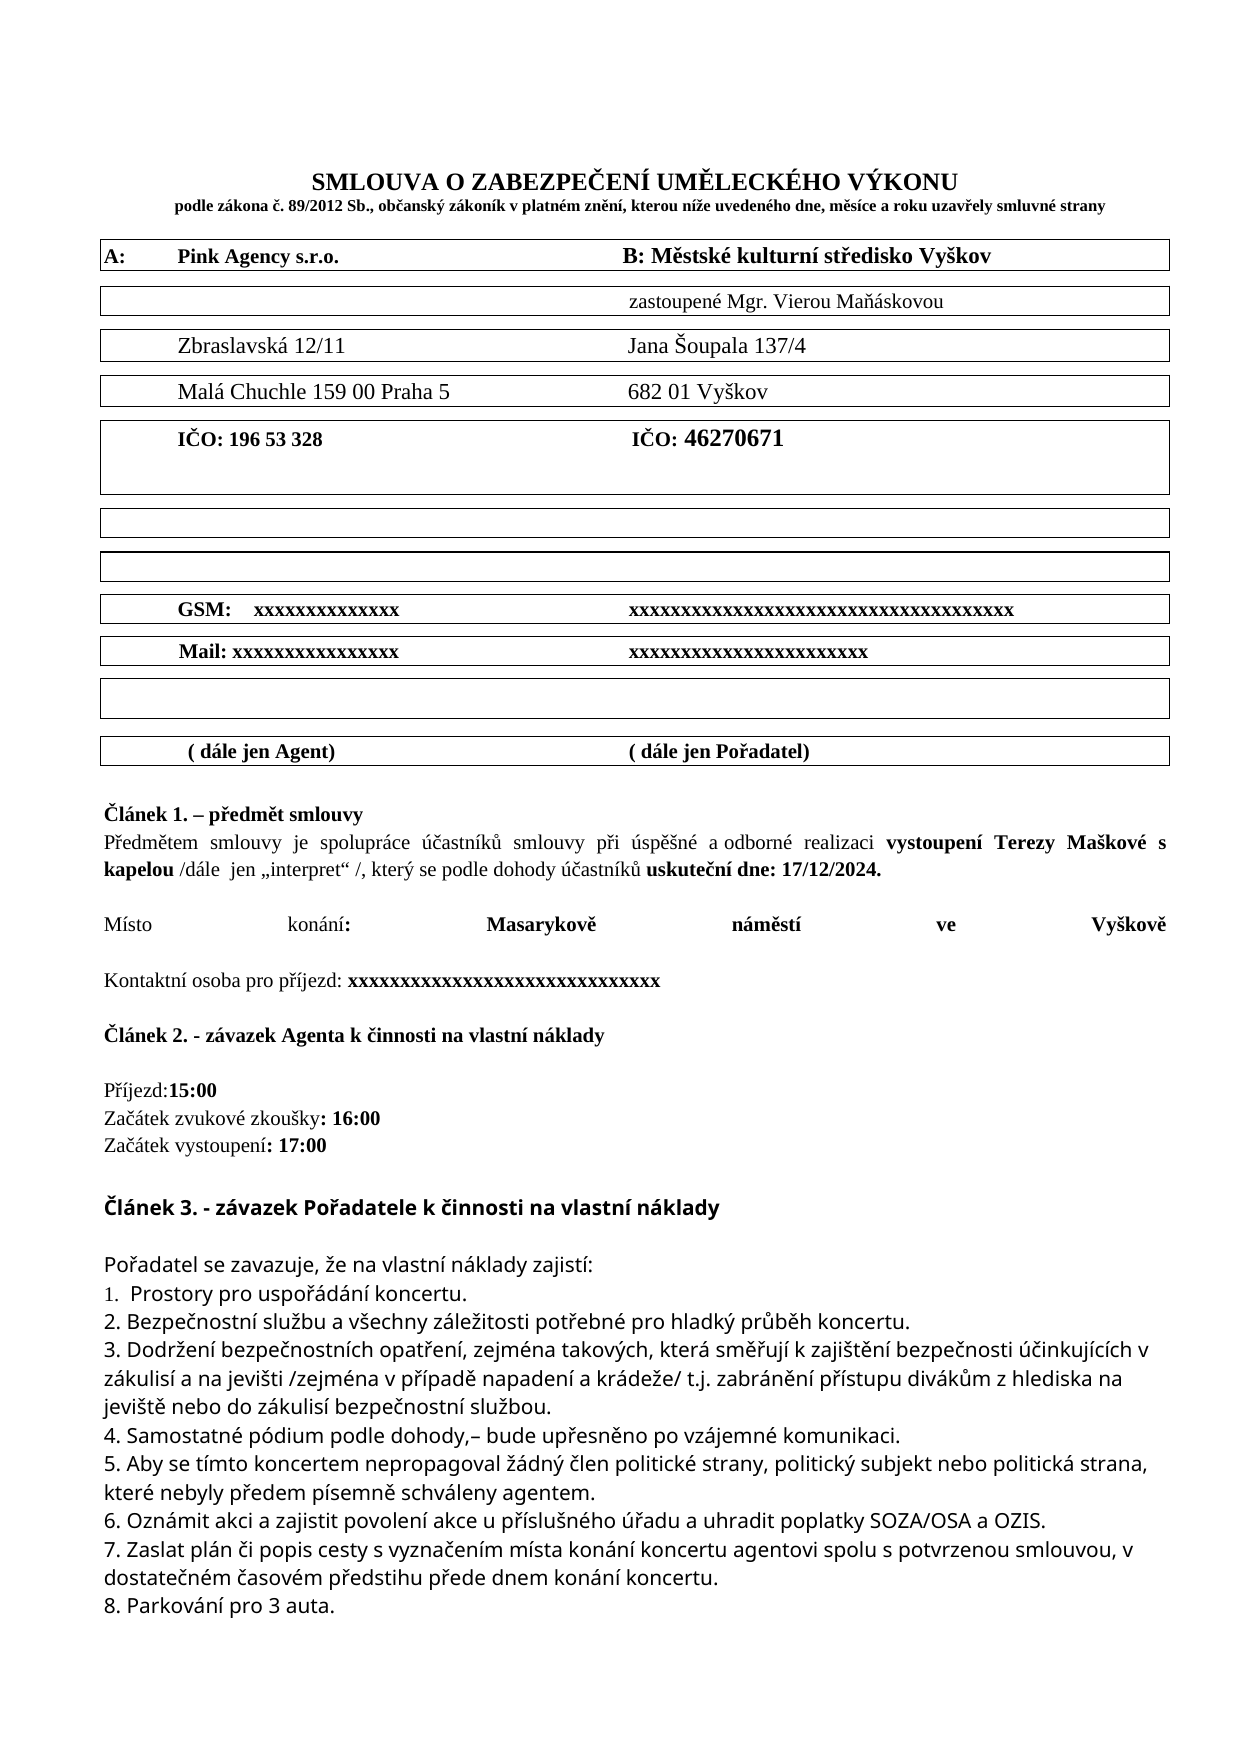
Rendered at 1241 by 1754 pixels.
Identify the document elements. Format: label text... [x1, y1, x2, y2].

text 6. Oznámit akci a zajistit povolení akce u příslušného úřadu a uhradit poplatky SOZA/OSA a OZIS. [103, 1506, 1167, 1535]
text Zbraslavská 12/11 Jana Šoupala 137/4 [101, 330, 1169, 361]
text podle zákona č. 89/2012 Sb., občanský zákoník v platném znění, kterou níže uvedeného dne, měsíce a roku uzavřely smluvné strany [103, 195, 1167, 214]
text Článek 1. – předmět smlouvy [103, 802, 1167, 826]
text Článek 3. - závazek Pořadatele k činnosti na vlastní náklady [103, 1193, 1167, 1222]
text 4. Samostatné pódium podle dohody,– bude upřesněno po vzájemné komunikaci. [103, 1421, 1167, 1449]
text SMLOUVA O ZABEZPEČENÍ UMĚLECKÉHO VÝKONU [103, 167, 1167, 195]
text 3. Dodržení bezpečnostních opatření, zejména takových, která směřují k zajištění bezpečnosti účinkujících v zákulisí a na jevišti /zejména v případě napadení a krádeže/ t.j. zabránění přístupu divákům z hlediska na jeviště nebo do zákulisí bezpečnostní službou. [103, 1336, 1167, 1421]
text Článek 2. - závazek Agenta k činnosti na vlastní náklady [103, 1023, 1167, 1047]
text Malá Chuchle 159 00 Praha 5 682 01 Vyškov [101, 376, 1169, 406]
subtitle Místo konání: Masarykově náměstí ve Vyškově [103, 912, 1167, 964]
text Pořadatel se zavazuje, že na vlastní náklady zajistí: [103, 1250, 1167, 1279]
text 8. Parkování pro 3 auta. [103, 1592, 1167, 1620]
text IČO: 196 53 328 IČO: 46270671 [101, 421, 1169, 494]
text 7. Zaslat plán či popis cesty s vyznačením místa konání koncertu agentovi spolu s potvrzenou smlouvou, v dostatečném časovém předstihu přede dnem konání koncertu. [103, 1535, 1167, 1592]
text A: Pink Agency s.r.o. B: Městské kulturní středisko Vyškov [101, 240, 1169, 270]
text 5. Aby se tímto koncertem nepropagoval žádný člen politické strany, politický subjekt nebo politická strana, které nebyly předem písemně schváleny agentem. [103, 1449, 1167, 1506]
text Mail: xxxxxxxxxxxxxxxx xxxxxxxxxxxxxxxxxxxxxxx [101, 637, 1169, 665]
list Prostory pro uspořádání koncertu. [103, 1279, 1167, 1307]
text Příjezd:15:00 [103, 1078, 1167, 1102]
text Začátek zvukové zkoušky: 16:00 [103, 1106, 1167, 1130]
text Začátek vystoupení: 17:00 [103, 1133, 1167, 1157]
text GSM: xxxxxxxxxxxxxx xxxxxxxxxxxxxxxxxxxxxxxxxxxxxxxxxxxxx [101, 595, 1169, 623]
text ( dále jen Agent) ( dále jen Pořadatel) [101, 737, 1169, 765]
text Předmětem smlouvy je spolupráce účastníků smlouvy při úspěšné a odborné realizaci vystoupení Terezy Maškové s kapelou /dále jen „interpret“ /, který se podle dohody účastníků uskuteční dne: 17/12/2024. [103, 829, 1167, 881]
text 2. Bezpečnostní službu a všechny záležitosti potřebné pro hladký průběh koncertu. [103, 1307, 1167, 1336]
text Kontaktní osoba pro příjezd: xxxxxxxxxxxxxxxxxxxxxxxxxxxxxx [103, 968, 1167, 992]
text zastoupené Mgr. Vierou Maňáskovou [101, 287, 1169, 315]
